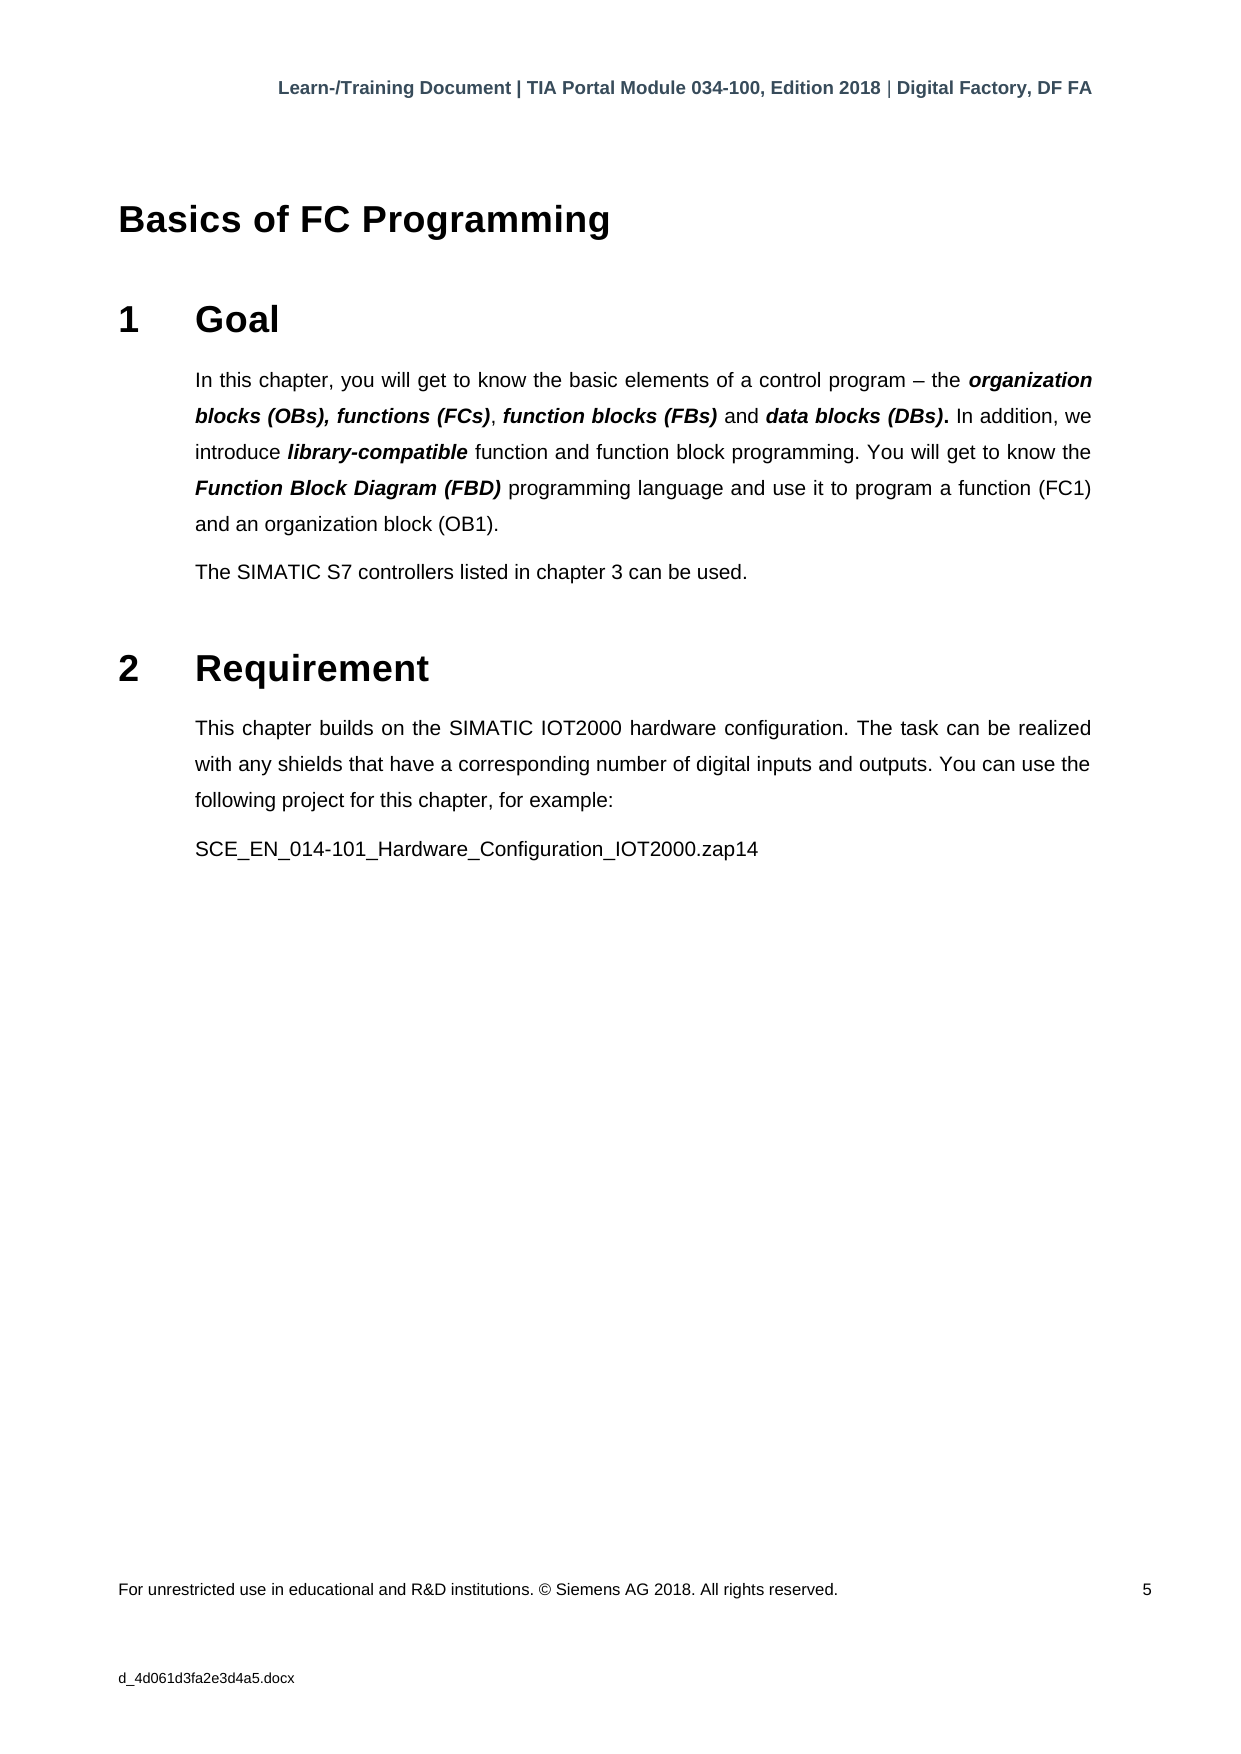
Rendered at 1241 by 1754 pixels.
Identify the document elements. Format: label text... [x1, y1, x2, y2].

subtitle Requirement [118, 646, 1092, 689]
text SCE_EN_014-101_Hardware_Configuration_IOT2000.zap14 [195, 837, 1092, 861]
text In this chapter, you will get to know the basic elements of a control program – the organization blocks (OBs), functions (FCs), function blocks (FBs) and data blocks (DBs). In addition, we introduce library-compatible function and function block programming. You will get to know the Function Block Diagram (FBD) programming language and use it to program a function (FC1) and an organization block (OB1). [195, 368, 1092, 535]
subtitle Goal [118, 297, 1092, 340]
text The SIMATIC S7 controllers listed in chapter 3 can be used. [195, 560, 1092, 584]
text This chapter builds on the SIMATIC IOT2000 hardware configuration. The task can be realized with any shields that have a corresponding number of digital inputs and outputs. You can use the following project for this chapter, for example: [195, 716, 1092, 812]
subtitle Basics of FC Programming [118, 198, 1092, 241]
